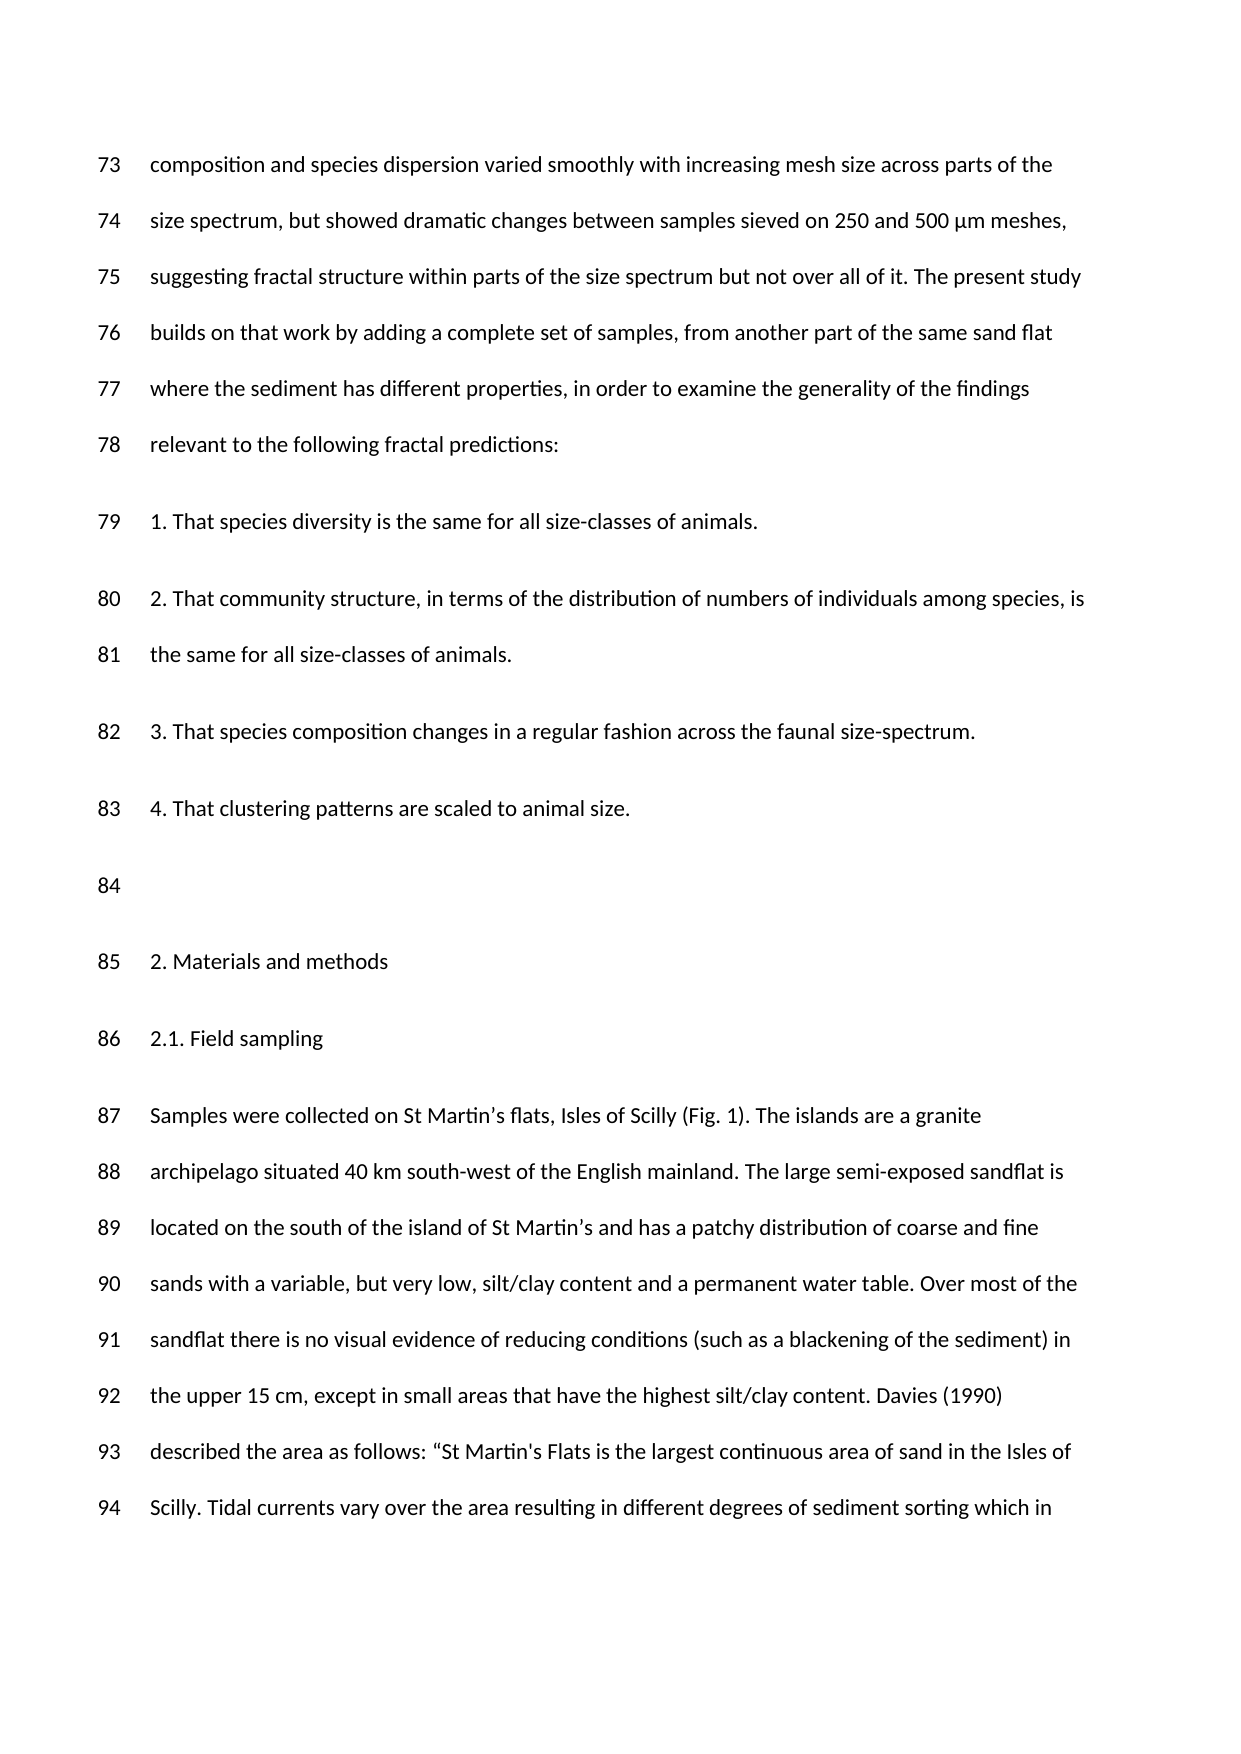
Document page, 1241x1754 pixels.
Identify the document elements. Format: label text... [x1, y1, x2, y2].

text 1. That species diversity is the same for all size-classes of animals. [150, 507, 1090, 535]
text 3. That species composition changes in a regular fashion across the faunal size-spectrum. [150, 717, 1090, 745]
text 4. That clustering patterns are scaled to animal size. [150, 794, 1090, 822]
text 2.1. Field sampling [150, 1024, 1090, 1052]
text 2. Materials and methods [150, 947, 1090, 976]
text 2. That community structure, in terms of the distribution of numbers of individuals among species, is the same for all size-classes of animals. [150, 584, 1090, 668]
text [150, 150, 1090, 458]
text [150, 1101, 1090, 1522]
